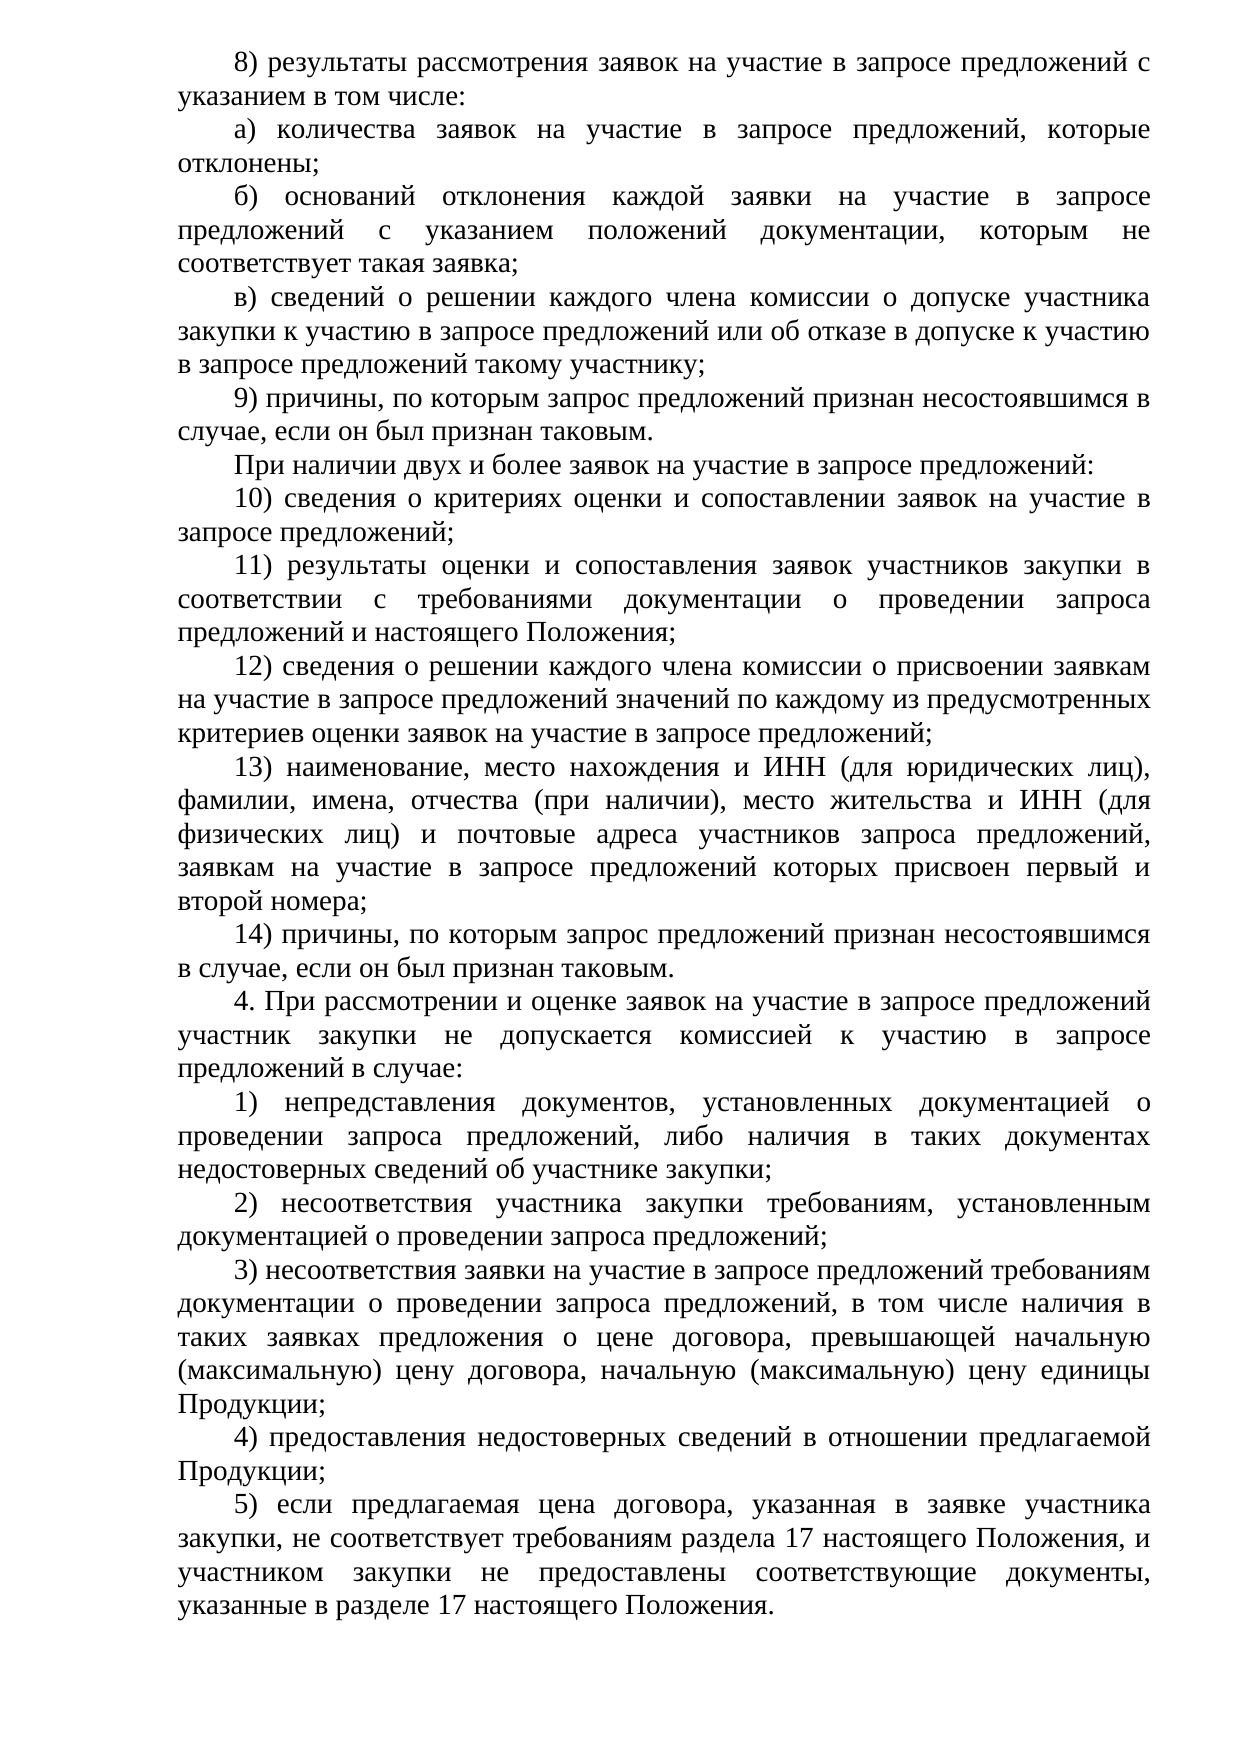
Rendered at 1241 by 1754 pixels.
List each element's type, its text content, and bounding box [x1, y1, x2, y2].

text 1) непредставления документов, установленных документацией о проведении запроса предложений, либо наличия в таких документах недостоверных сведений об участнике закупки; [177, 1084, 1152, 1185]
text а) количества заявок на участие в запросе предложений, которые отклонены; [177, 111, 1152, 178]
text б) оснований отклонения каждой заявки на участие в запросе предложений с указанием положений документации, которым не соответствует такая заявка; [177, 178, 1152, 279]
text 12) сведения о решении каждого члена комиссии о присвоении заявкам на участие в запросе предложений значений по каждому из предусмотренных критериев оценки заявок на участие в запросе предложений; [177, 648, 1152, 749]
text 4. При рассмотрении и оценке заявок на участие в запросе предложений участник закупки не допускается комиссией к участию в запросе предложений в случае: [177, 983, 1152, 1084]
text 4) предоставления недостоверных сведений в отношении предлагаемой Продукции; [177, 1419, 1152, 1487]
text 3) несоответствия заявки на участие в запросе предложений требованиям документации о проведении запроса предложений, в том числе наличия в таких заявках предложения о цене договора, превышающей начальную (максимальную) цену договора, начальную (максимальную) цену единицы Продукции; [177, 1252, 1152, 1419]
text в) сведений о решении каждого члена комиссии о допуске участника закупки к участию в запросе предложений или об отказе в допуске к участию в запросе предложений такому участнику; [177, 279, 1152, 380]
text 10) сведения о критериях оценки и сопоставлении заявок на участие в запросе предложений; [177, 480, 1152, 547]
text При наличии двух и более заявок на участие в запросе предложений: [177, 447, 1152, 480]
text 8) результаты рассмотрения заявок на участие в запросе предложений с указанием в том числе: [177, 44, 1152, 111]
text 5) если предлагаемая цена договора, указанная в заявке участника закупки, не соответствует требованиям раздела 17 настоящего Положения, и участником закупки не предоставлены соответствующие документы, указанные в разделе 17 настоящего Положения. [177, 1487, 1152, 1621]
text 11) результаты оценки и сопоставления заявок участников закупки в соответствии с требованиями документации о проведении запроса предложений и настоящего Положения; [177, 547, 1152, 648]
text 2) несоответствия участника закупки требованиям, установленным документацией о проведении запроса предложений; [177, 1185, 1152, 1252]
text 14) причины, по которым запрос предложений признан несостоявшимся в случае, если он был признан таковым. [177, 916, 1152, 983]
text 13) наименование, место нахождения и ИНН (для юридических лиц), фамилии, имена, отчества (при наличии), место жительства и ИНН (для физических лиц) и почтовые адреса участников запроса предложений, заявкам на участие в запросе предложений которых присвоен первый и второй номера; [177, 749, 1152, 916]
text 9) причины, по которым запрос предложений признан несостоявшимся в случае, если он был признан таковым. [177, 380, 1152, 447]
